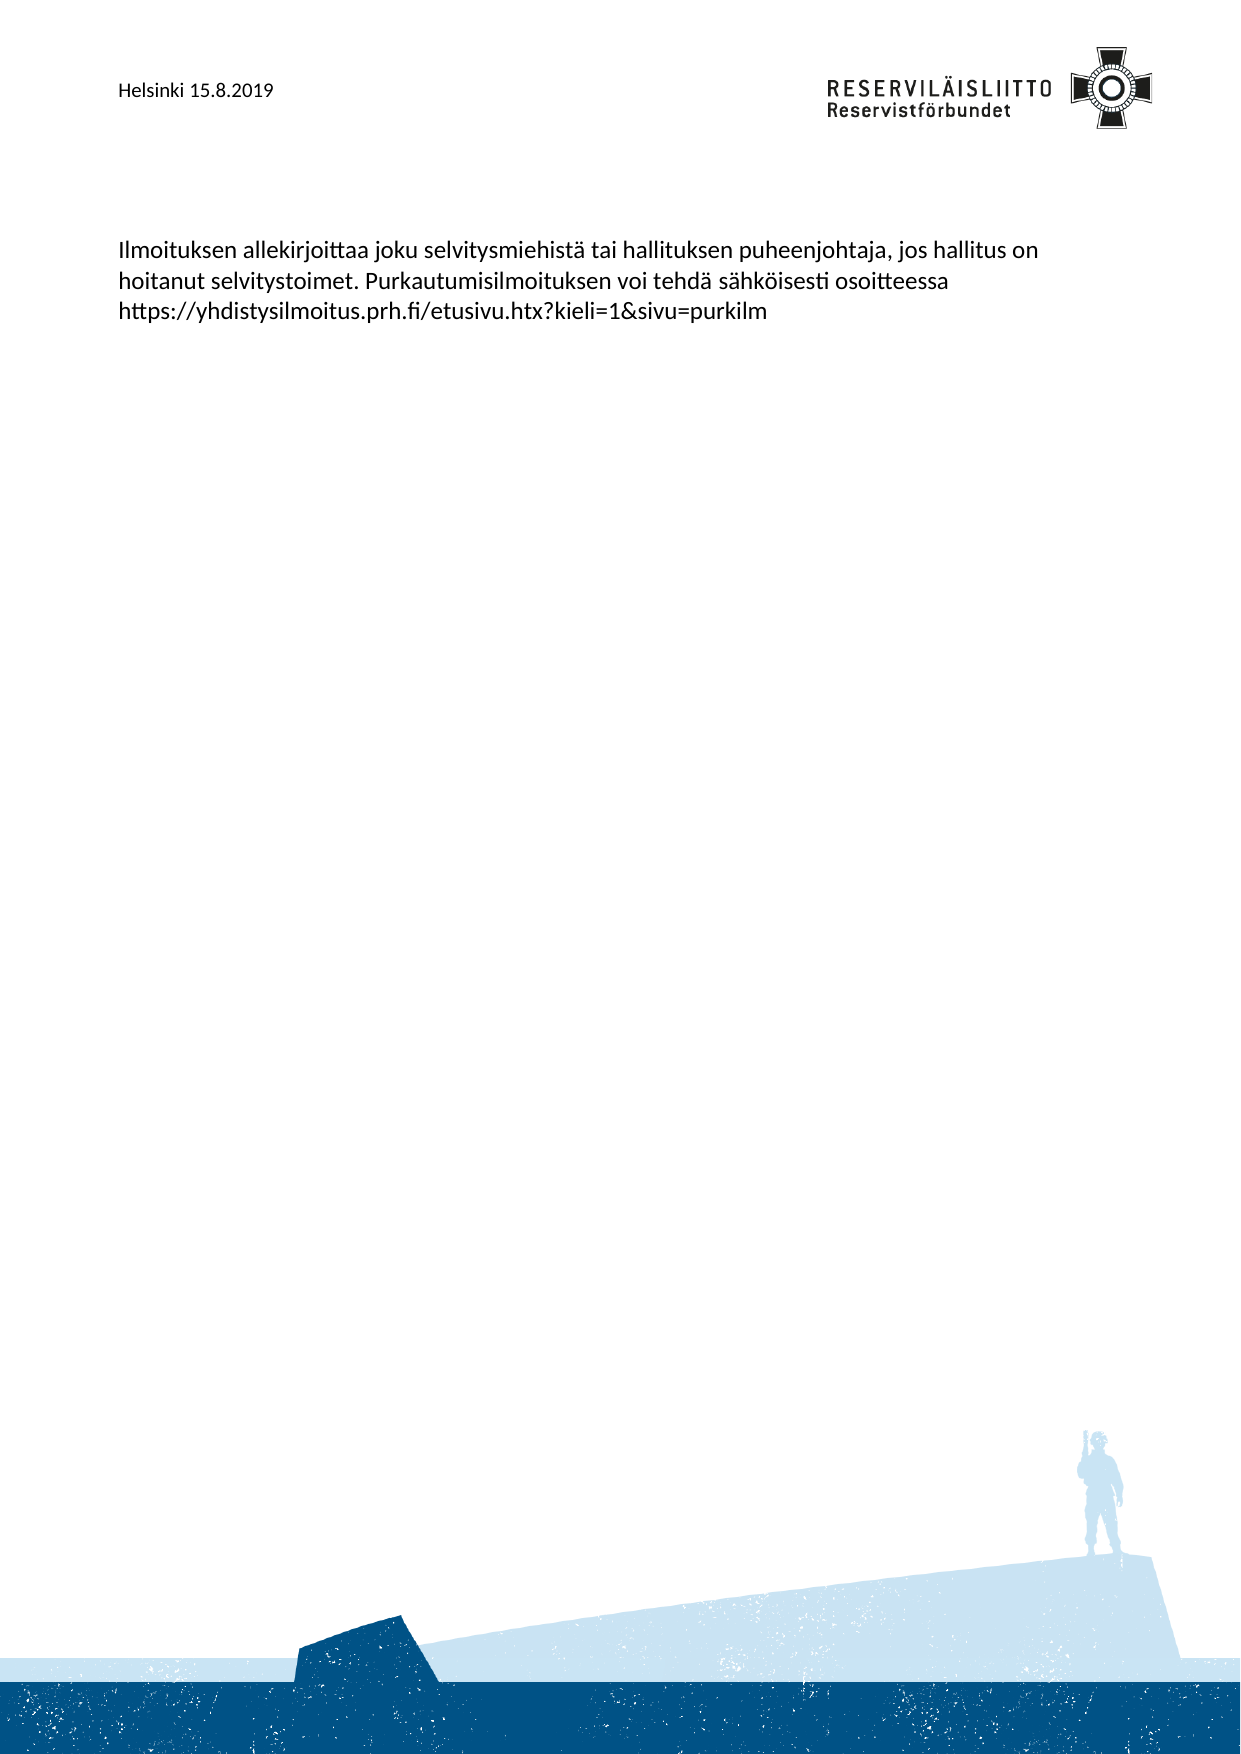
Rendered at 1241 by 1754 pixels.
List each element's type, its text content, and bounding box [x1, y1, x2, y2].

picture [0, 1370, 1241, 1754]
picture [828, 47, 1153, 129]
text Ilmoituksen allekirjoittaa joku selvitysmiehistä tai hallituksen puheenjohtaja, jos hallitus on hoitanut selvitystoimet. Purkautumisilmoituksen voi tehdä sähköisesti osoitteessa https://yhdistysilmoitus.prh.fi/etusivu.htx?kieli=1&sivu=purkilm [118, 234, 1122, 326]
